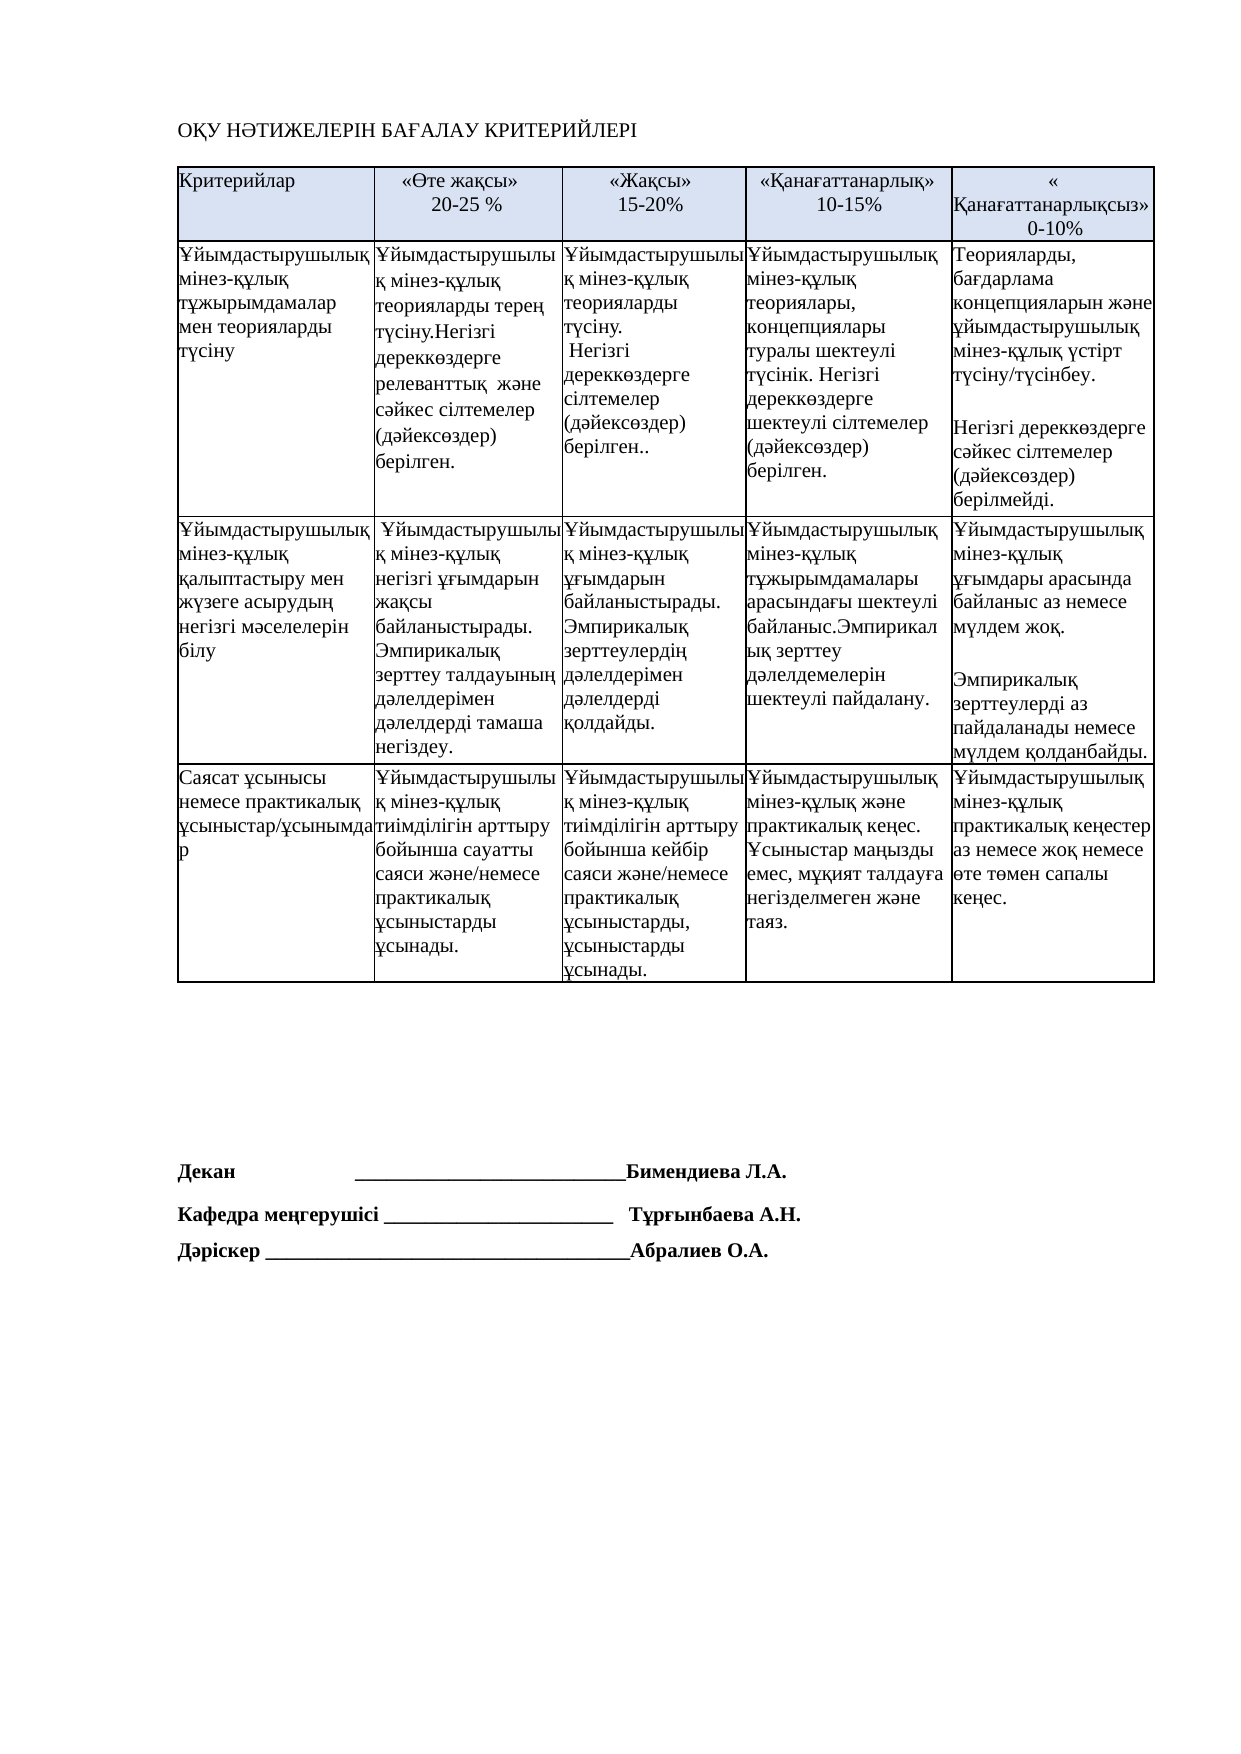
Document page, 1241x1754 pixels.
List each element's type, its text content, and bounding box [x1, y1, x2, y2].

table_cell Ұйымдастырушылық мінез-құлық ұғымдары арасында байланыс аз немесе мүлдем жоқ. Эмпирикалық зерттеулерді аз пайдаланады немесе мүлдем қолданбайды. [953, 517, 1153, 763]
table_cell Ұйымдастырушылық мінез-құлық тұжырымдамалар мен теорияларды түсіну [179, 242, 374, 516]
text Дәріскер ___________________________________Абралиев О.А. [177, 1238, 1152, 1262]
table_cell Ұйымдастырушылық мінез-құлық тиімділігін арттыру бойынша сауатты саяси және/немесе практикалық ұсыныстарды ұсынады. [375, 765, 562, 981]
table_cell Ұйымдастырушылық мінез-құлық практикалық кеңестер аз немесе жоқ немесе өте төмен сапалы кеңес. [953, 765, 1153, 981]
table_cell Ұйымдастырушылық мінез-құлық теорияларды түсіну. Негізгі дереккөздерге сілтемелер (дәйексөздер) берілген.. [563, 242, 745, 516]
table_header «Қанағаттанарлықсыз» 0-10% [953, 168, 1153, 240]
text Декан __________________________Бимендиева Л.А. [177, 1159, 1152, 1183]
table_header «Өте жақсы» 20-25 % [375, 168, 562, 240]
table_cell Теорияларды, бағдарлама концепцияларын және ұйымдастырушылық мінез-құлық үстірт түсіну/түсінбеу. Негізгі дереккөздерге сәйкес сілтемелер (дәйексөздер) берілмейді. [953, 242, 1153, 516]
table_cell Ұйымдастырушылық мінез-құлық тиімділігін арттыру бойынша кейбір саяси және/немесе практикалық ұсыныстарды, ұсыныстарды ұсынады. [563, 765, 745, 981]
table_header «Жақсы» 15-20% [563, 168, 745, 240]
table_cell Ұйымдастырушылық мінез-құлық теориялары, концепциялары туралы шектеулі түсінік. Негізгі дереккөздерге шектеулі сілтемелер (дәйексөздер) берілген. [747, 242, 951, 516]
table_cell Саясат ұсынысы немесе практикалық ұсыныстар/ұсынымдар [179, 765, 374, 981]
table_header Критерийлар [179, 168, 374, 240]
table_cell Ұйымдастырушылық мінез-құлық негізгі ұғымдарын жақсы байланыстырады. Эмпирикалық зерттеу талдауының дәлелдерімен дәлелдерді тамаша негіздеу. [375, 517, 562, 763]
text ОҚУ НӘТИЖЕЛЕРІН БАҒАЛАУ КРИТЕРИЙЛЕРІ [177, 118, 1152, 142]
text Кафедра меңгерушісі ______________________ Тұрғынбаева А.Н. [177, 1202, 1152, 1226]
table_cell Ұйымдастырушылық мінез-құлық теорияларды терең түсіну.Негізгі дереккөздерге релеванттық және сәйкес сілтемелер (дәйексөздер) берілген. [375, 242, 562, 516]
table_cell Ұйымдастырушылық мінез-құлық ұғымдарын байланыстырады. Эмпирикалық зерттеулердің дәлелдерімен дәлелдерді қолдайды. [563, 517, 745, 763]
table_cell Ұйымдастырушылық мінез-құлық тұжырымдамалары арасындағы шектеулі байланыс.Эмпирикалық зерттеу дәлелдемелерін шектеулі пайдалану. [747, 517, 951, 763]
table_header «Қанағаттанарлық» 10-15% [747, 168, 951, 240]
table_cell Ұйымдастырушылық мінез-құлық және практикалық кеңес. Ұсыныстар маңызды емес, мұқият талдауға негізделмеген және таяз. [747, 765, 951, 981]
table_cell Ұйымдастырушылық мінез-құлық қалыптастыру мен жүзеге асырудың негізгі мәселелерін білу [179, 517, 374, 763]
